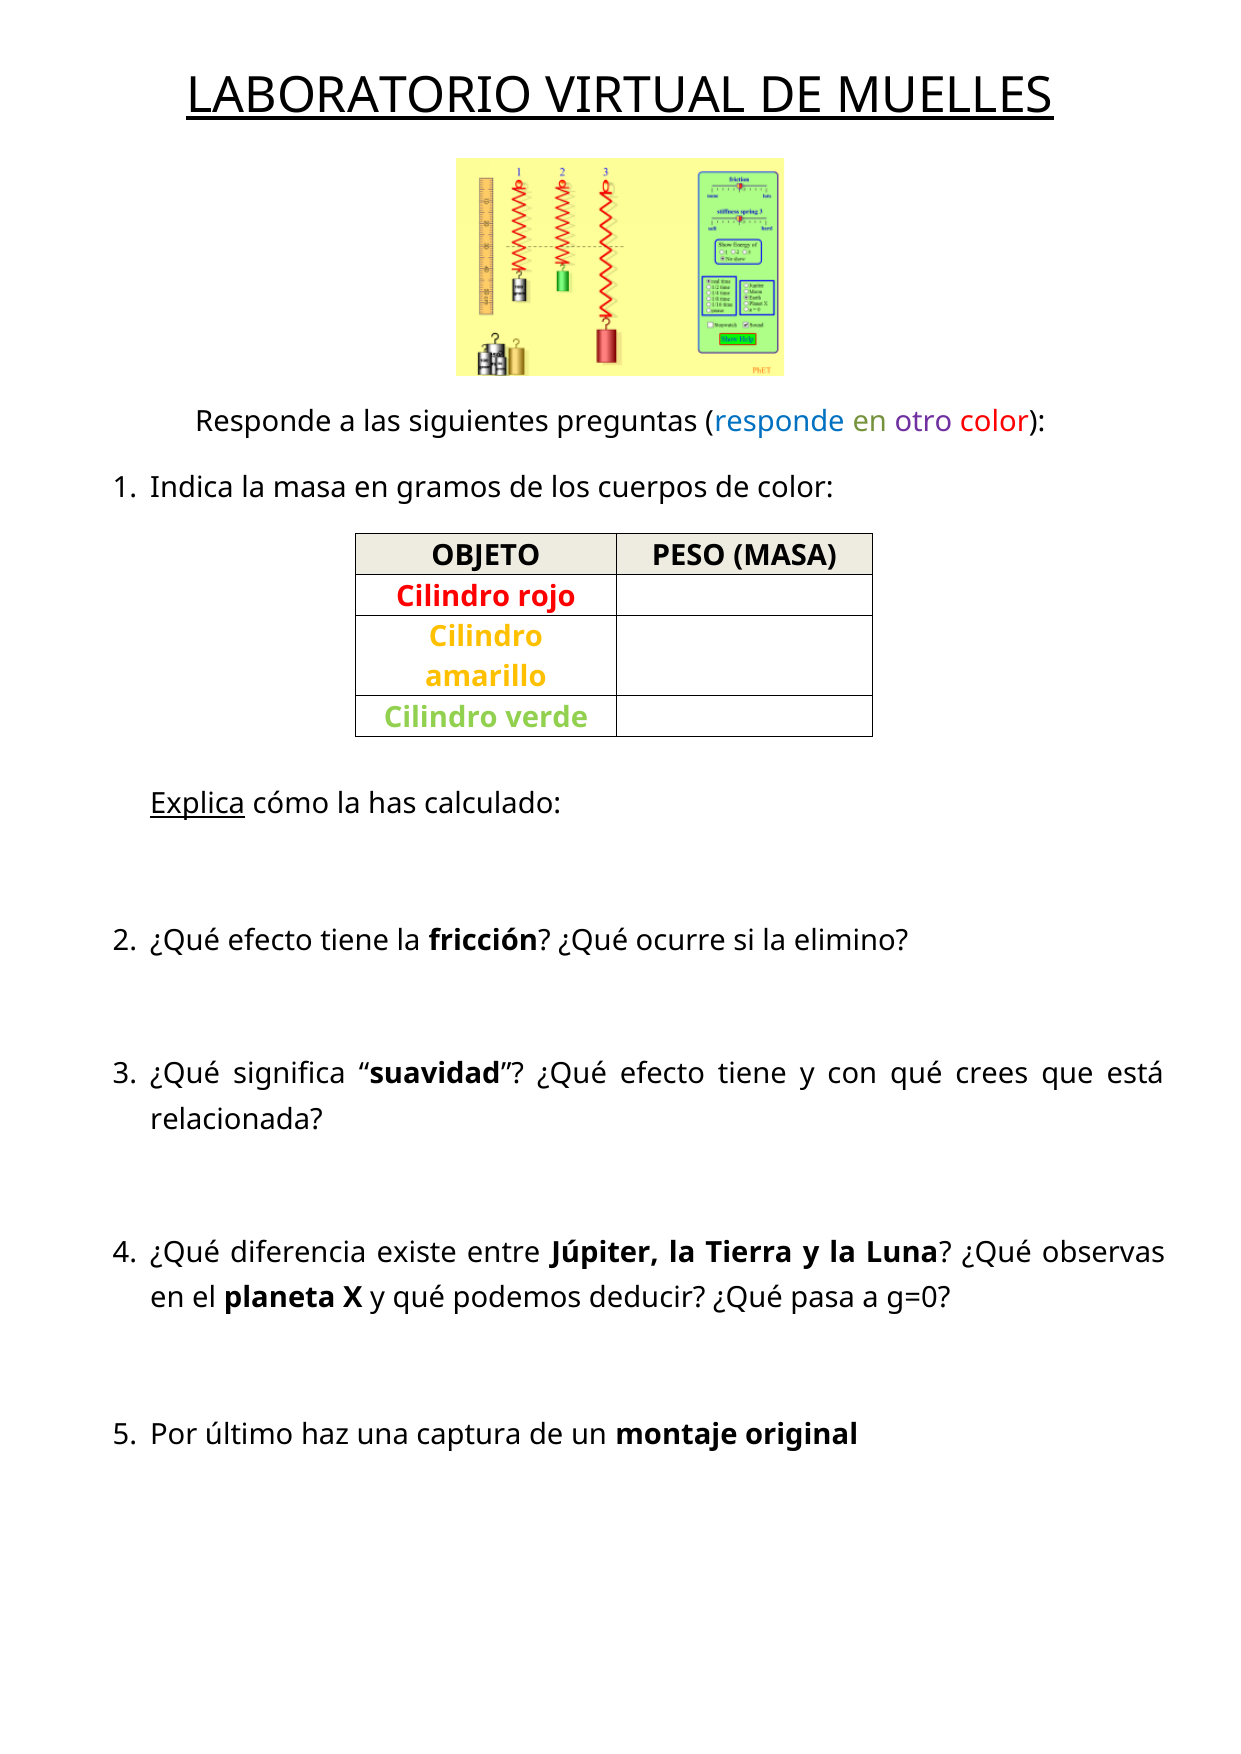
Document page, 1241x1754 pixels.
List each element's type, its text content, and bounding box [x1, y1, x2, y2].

table_cell Cilindro rojo [356, 575, 616, 615]
picture [456, 158, 785, 376]
text Responde a las siguientes preguntas (responde en otro color): [75, 400, 1165, 440]
list ¿Qué diferencia existe entre Júpiter, la Tierra y la Luna? ¿Qué observas en el planeta X y qué podemos deducir? ¿Qué pasa a g=0? [112, 1231, 1165, 1316]
table_header OBJETO [356, 534, 616, 574]
table_header PESO (MASA) [617, 534, 872, 574]
table_cell Cilindro amarillo [356, 616, 616, 695]
list Explica cómo la has calculado: [150, 782, 1165, 822]
table_cell Cilindro verde [356, 696, 616, 736]
text LABORATORIO VIRTUAL DE MUELLES [75, 59, 1165, 127]
list Por último haz una captura de un montaje original [112, 1413, 1165, 1453]
list ¿Qué efecto tiene la fricción? ¿Qué ocurre si la elimino? [112, 919, 1165, 959]
table_cell [617, 575, 872, 615]
list Indica la masa en gramos de los cuerpos de color: [112, 467, 1165, 506]
list ¿Qué significa “suavidad”? ¿Qué efecto tiene y con qué crees que está relacionada? [112, 1052, 1165, 1138]
table_cell [617, 616, 872, 695]
table_cell [617, 696, 872, 736]
